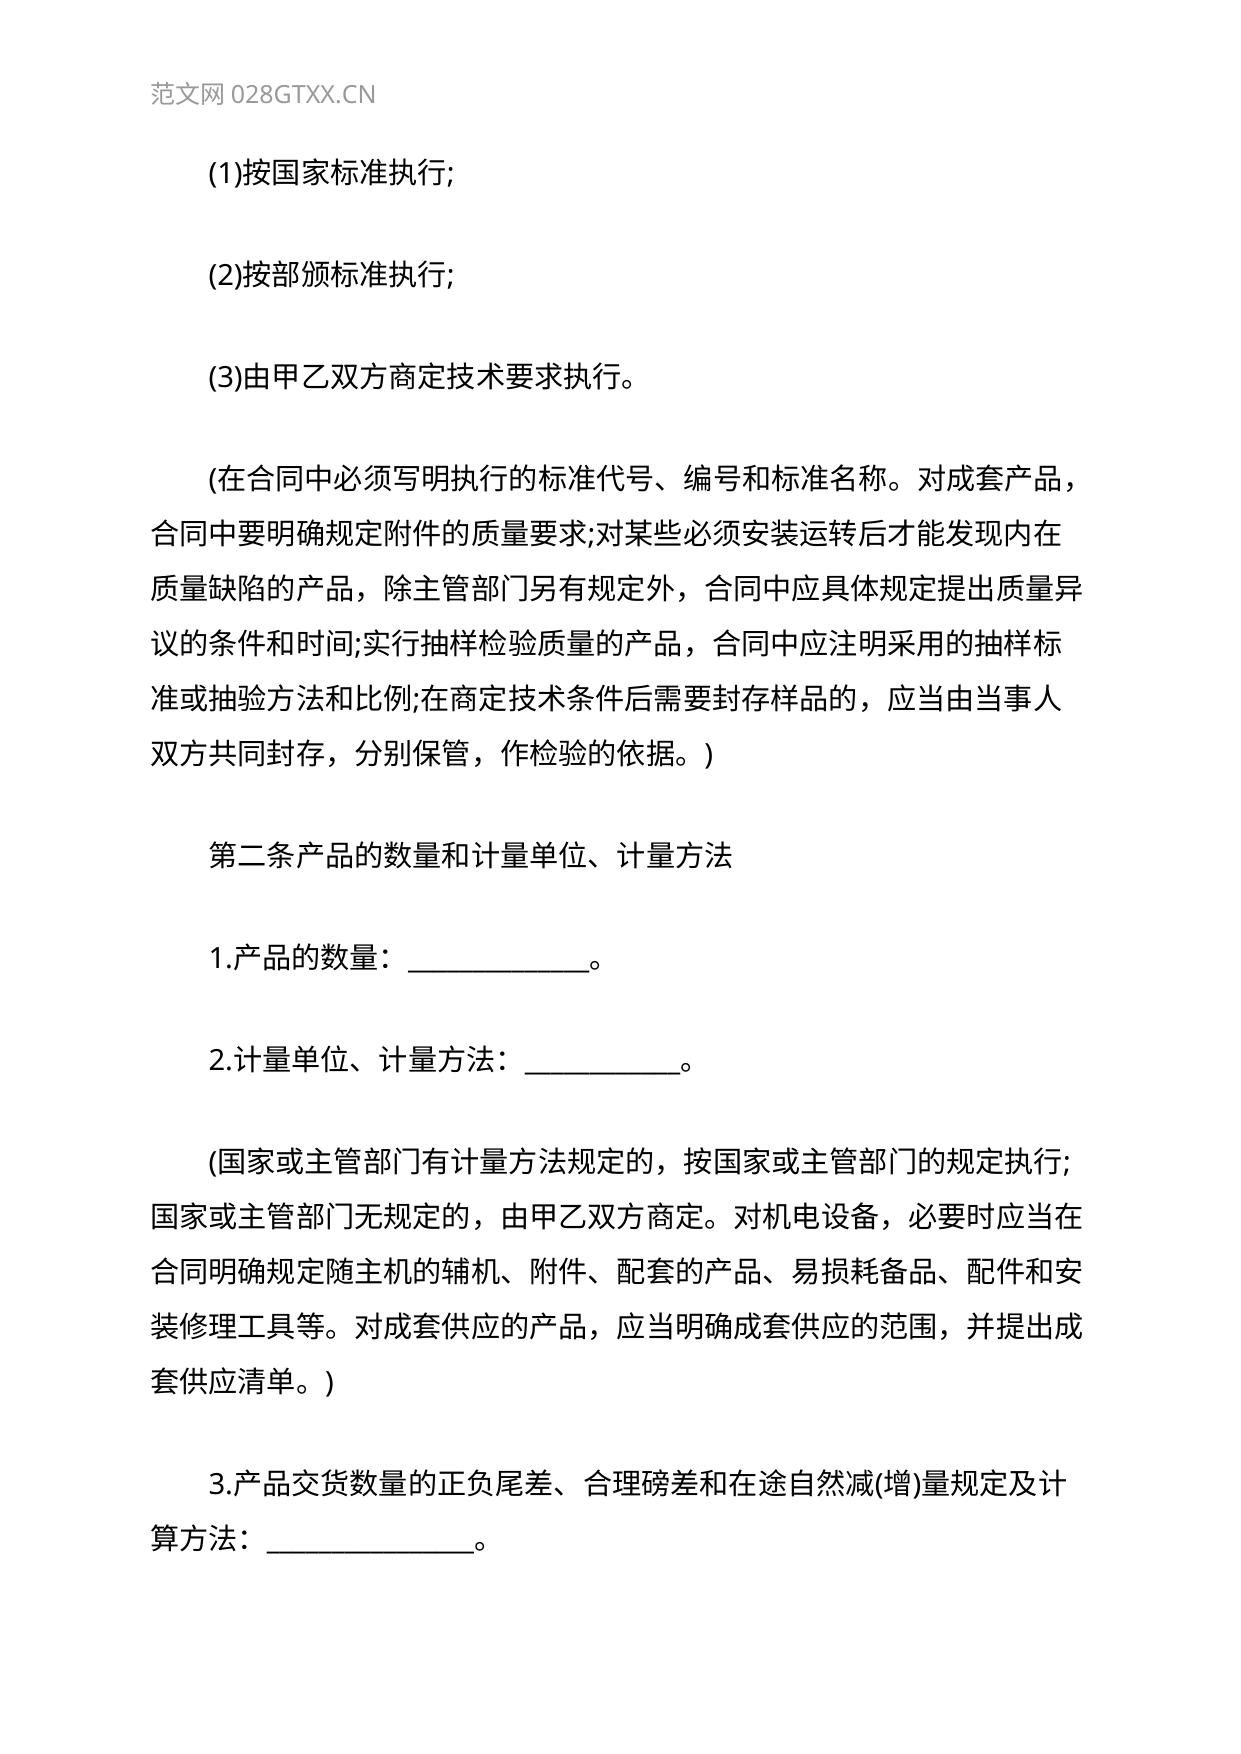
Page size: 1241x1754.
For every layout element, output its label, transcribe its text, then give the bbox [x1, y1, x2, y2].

text (在合同中必须写明执行的标准代号、编号和标准名称。对成套产品，合同中要明确规定附件的质量要求;对某些必须安装运转后才能发现内在质量缺陷的产品，除主管部门另有规定外，合同中应具体规定提出质量异议的条件和时间;实行抽样检验质量的产品，合同中应注明采用的抽样标准或抽验方法和比例;在商定技术条件后需要封存样品的，应当由当事人双方共同封存，分别保管，作检验的依据。) [150, 456, 1090, 773]
text 2.计量单位、计量方法：____________。 [150, 1037, 1090, 1079]
text 1.产品的数量：______________。 [150, 934, 1090, 977]
text (国家或主管部门有计量方法规定的，按国家或主管部门的规定执行;国家或主管部门无规定的，由甲乙双方商定。对机电设备，必要时应当在合同明确规定随主机的辅机、附件、配套的产品、易损耗备品、配件和安装修理工具等。对成套供应的产品，应当明确成套供应的范围，并提出成套供应清单。) [150, 1138, 1090, 1401]
text 第二条产品的数量和计量单位、计量方法 [150, 833, 1090, 875]
text 3.产品交货数量的正负尾差、合理磅差和在途自然减(增)量规定及计算方法：________________。 [150, 1460, 1090, 1558]
text (2)按部颁标准执行; [150, 252, 1090, 294]
text (1)按国家标准执行; [150, 150, 1090, 192]
text (3)由甲乙双方商定技术要求执行。 [150, 354, 1090, 396]
